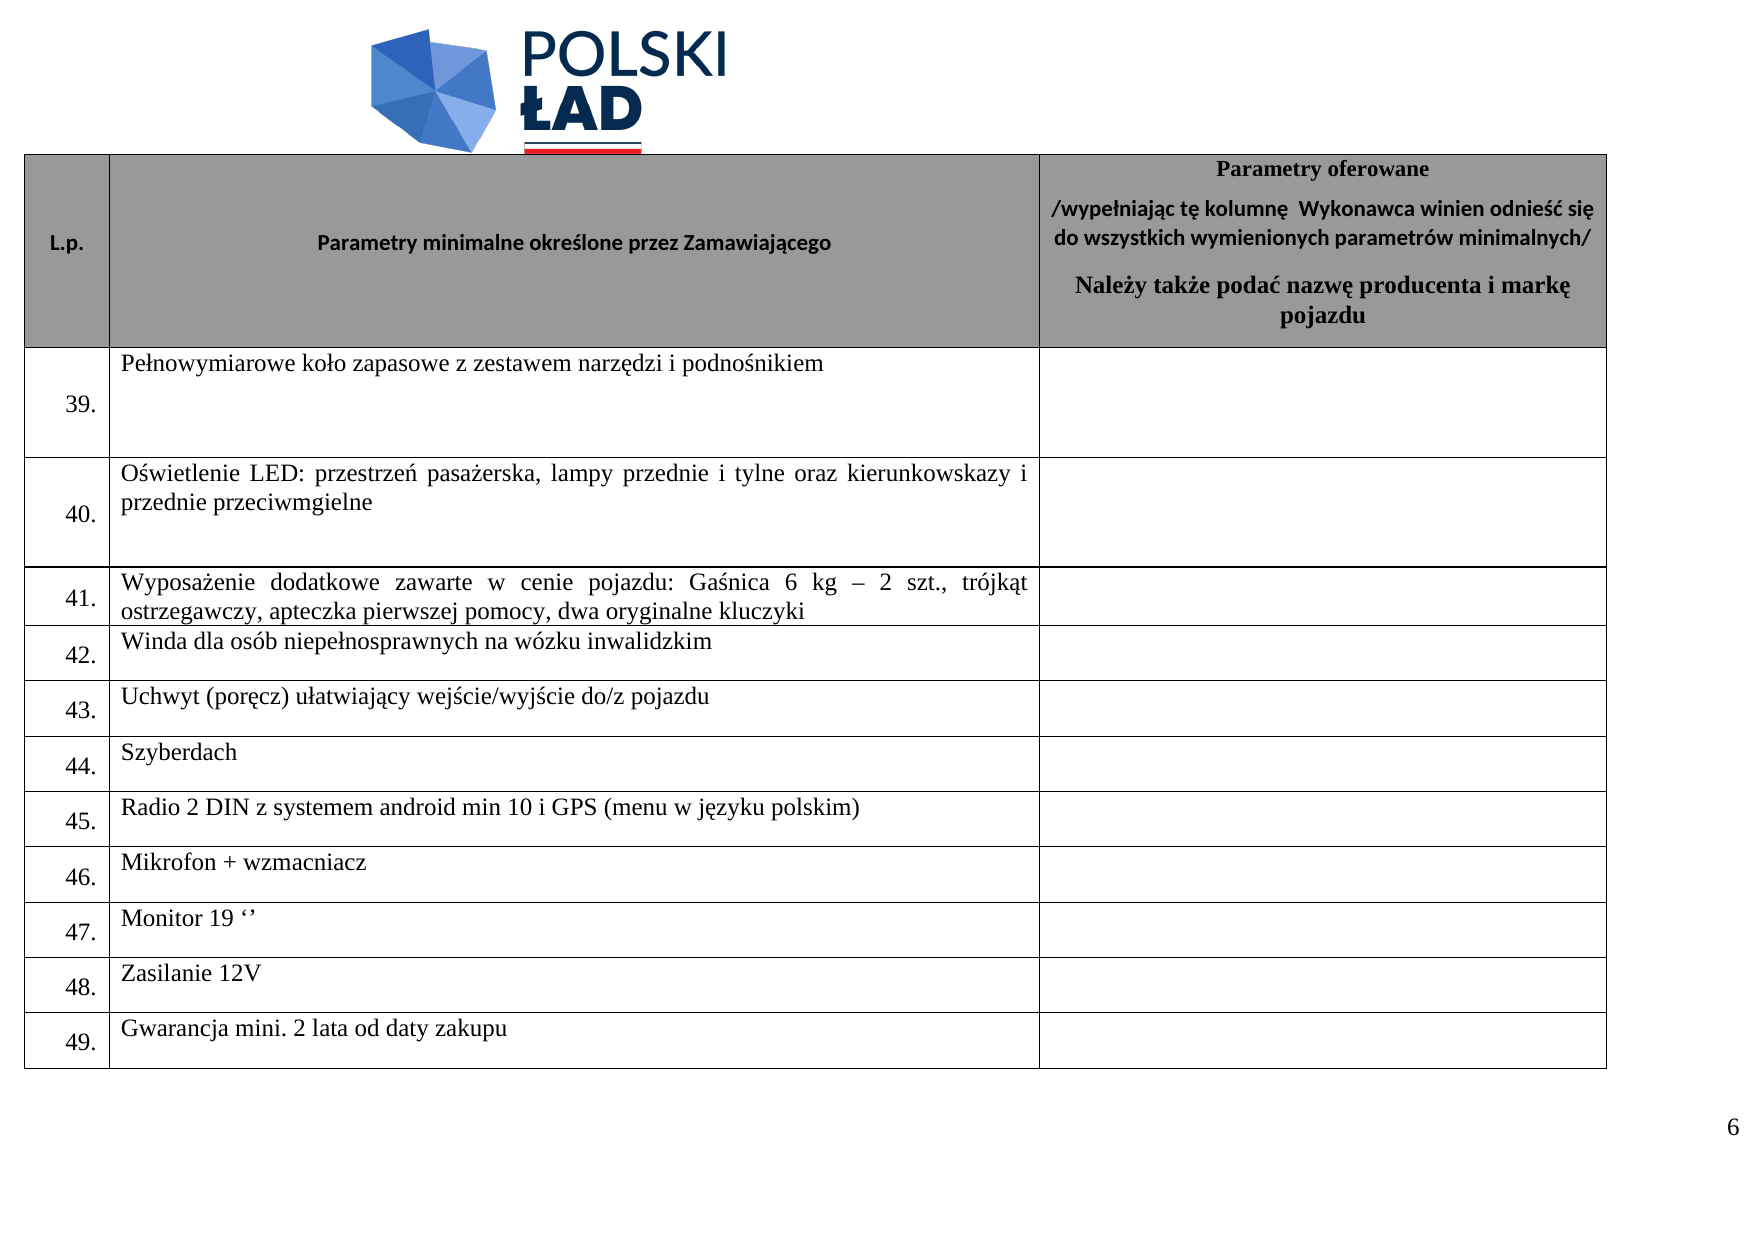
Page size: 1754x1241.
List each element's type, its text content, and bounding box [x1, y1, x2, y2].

table_cell Szyberdach [110, 737, 1039, 791]
table_cell Zasilanie 12V [110, 958, 1039, 1012]
table_cell [25, 903, 109, 957]
table_cell [1040, 568, 1606, 625]
table_cell [25, 348, 109, 457]
table_cell Gwarancja mini. 2 lata od daty zakupu [110, 1013, 1039, 1067]
table_cell [1040, 458, 1606, 566]
table_header Parametry oferowane /wypełniając tę kolumnę Wykonawca winien odnieść się do wszystkich wymienionych parametrów minimalnych/ Należy także podać nazwę producenta i markę pojazdu [1040, 155, 1606, 347]
table_cell Wyposażenie dodatkowe zawarte w cenie pojazdu: Gaśnica 6 kg – 2 szt., trójkąt ostrzegawczy, apteczka pierwszej pomocy, dwa oryginalne kluczyki [110, 568, 1039, 625]
table_cell [1040, 903, 1606, 957]
table_cell [1040, 792, 1606, 846]
table_cell [25, 681, 109, 736]
table_cell [1040, 737, 1606, 791]
table_cell [1040, 847, 1606, 902]
table_cell [1040, 1013, 1606, 1067]
table_cell [1040, 958, 1606, 1012]
table_cell [1040, 681, 1606, 736]
table_cell [25, 737, 109, 791]
table_cell Winda dla osób niepełnosprawnych na wózku inwalidzkim [110, 626, 1039, 680]
table_cell [25, 626, 109, 680]
table_header Parametry minimalne określone przez Zamawiającego [110, 155, 1039, 347]
table_cell [25, 458, 109, 566]
table_cell [25, 792, 109, 846]
picture [371, 29, 725, 154]
table_cell [25, 568, 109, 625]
table_cell [1040, 348, 1606, 457]
table_cell [25, 1013, 109, 1067]
table_cell Monitor 19 ‘’ [110, 903, 1039, 957]
table_cell Mikrofon + wzmacniacz [110, 847, 1039, 902]
table_cell [25, 958, 109, 1012]
table_cell Pełnowymiarowe koło zapasowe z zestawem narzędzi i podnośnikiem [110, 348, 1039, 457]
table_cell Radio 2 DIN z systemem android min 10 i GPS (menu w języku polskim) [110, 792, 1039, 846]
table_header L.p. [25, 155, 109, 347]
table_cell [1040, 626, 1606, 680]
table_cell [25, 847, 109, 902]
table_cell Uchwyt (poręcz) ułatwiający wejście/wyjście do/z pojazdu [110, 681, 1039, 736]
table_cell Oświetlenie LED: przestrzeń pasażerska, lampy przednie i tylne oraz kierunkowskazy i przednie przeciwmgielne [110, 458, 1039, 566]
